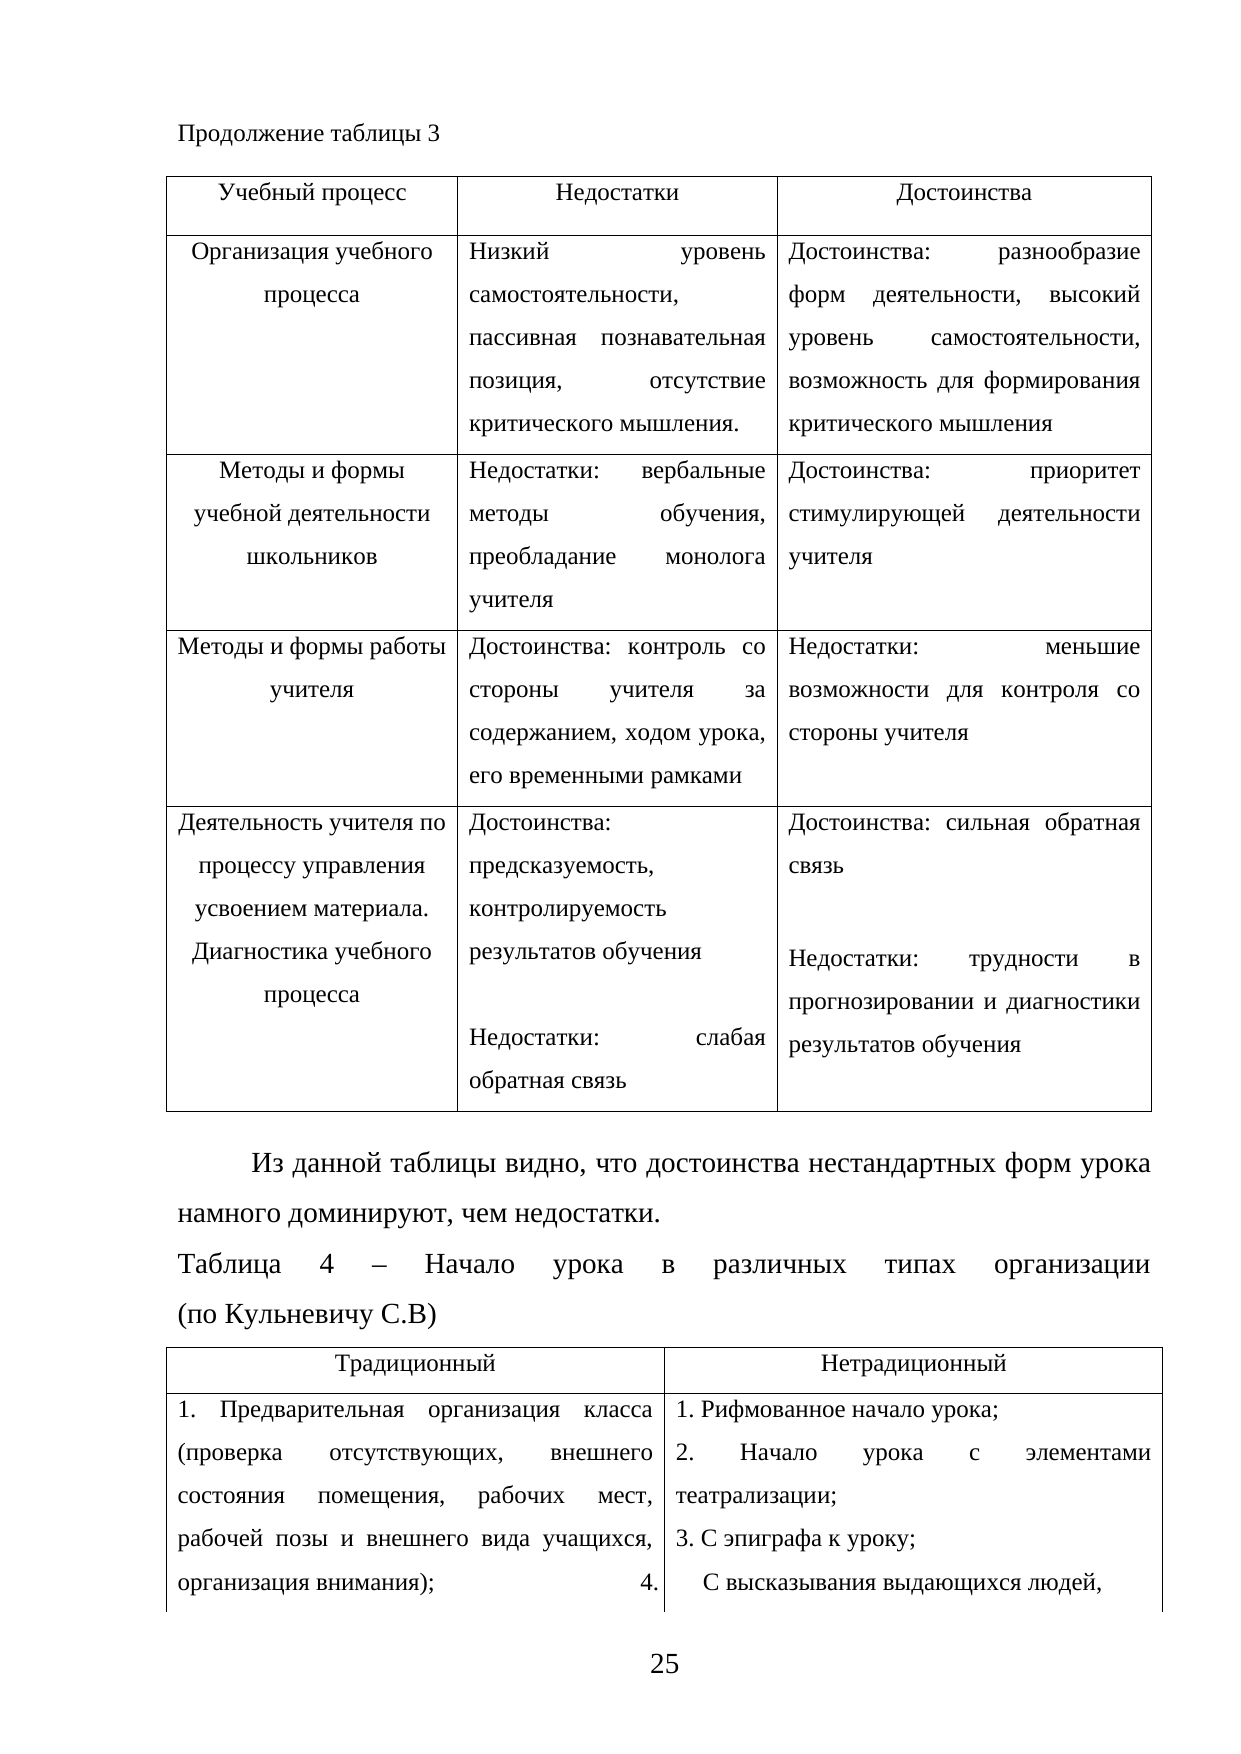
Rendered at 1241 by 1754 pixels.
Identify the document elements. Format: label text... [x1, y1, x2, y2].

table_cell Недостатки: вербальные методы обучения, преобладание монолога учителя [458, 455, 777, 630]
table_cell Учебный процесс [167, 177, 457, 235]
table_cell 1. Предварительная организация класса (проверка отсутствующих, внешнего состояния помещения, рабочих мест, рабочей позы и внешнего вида учащихся, организация внимания); [167, 1394, 664, 1612]
table_cell Достоинства: сильная обратная связь Недостатки: трудности в прогнозировании и диагностики результатов обучения [778, 807, 1151, 1111]
table_header Нетрадиционный [665, 1348, 1162, 1393]
table_cell 1. Рифмованное начало урока; 2. Начало урока с элементами театрализации; 3. С эпиграфа к уроку; 4. С высказывания выдающихся людей, [665, 1394, 1162, 1612]
text Из данной таблицы видно, что достоинства нестандартных форм урока намного доминируют, чем недостатки. [177, 1145, 1152, 1229]
table_cell Достоинства: предсказуемость, контролируемость результатов обучения Недостатки: слабая обратная связь [458, 807, 777, 1111]
table_cell Недостатки: меньшие возможности для контроля со стороны учителя [778, 631, 1151, 806]
table_cell Методы и формы работы учителя [167, 631, 457, 806]
table_cell Методы и формы учебной деятельности школьников [167, 455, 457, 630]
table_cell Низкий уровень самостоятельности, пассивная познавательная позиция, отсутствие критического мышления. [458, 236, 777, 454]
table_cell Достоинства: разнообразие форм деятельности, высокий уровень самостоятельности, возможность для формирования критического мышления [778, 236, 1151, 454]
table_cell Достоинства [778, 177, 1151, 235]
table_cell Достоинства: контроль со стороны учителя за содержанием, ходом урока, его временными рамками [458, 631, 777, 806]
text Таблица 4 – Начало урока в различных типах организации (по Кульневичу С.В) [177, 1246, 1152, 1330]
table_cell Недостатки [458, 177, 777, 235]
table_cell Деятельность учителя по процессу управления усвоением материала. Диагностика учебного процесса [167, 807, 457, 1111]
table_header Традиционный [167, 1348, 664, 1393]
table_cell Продолжение таблицы 3 [166, 118, 1152, 176]
table_cell Достоинства: приоритет стимулирующей деятельности учителя [778, 455, 1151, 630]
table_cell Организация учебного процесса [167, 236, 457, 454]
